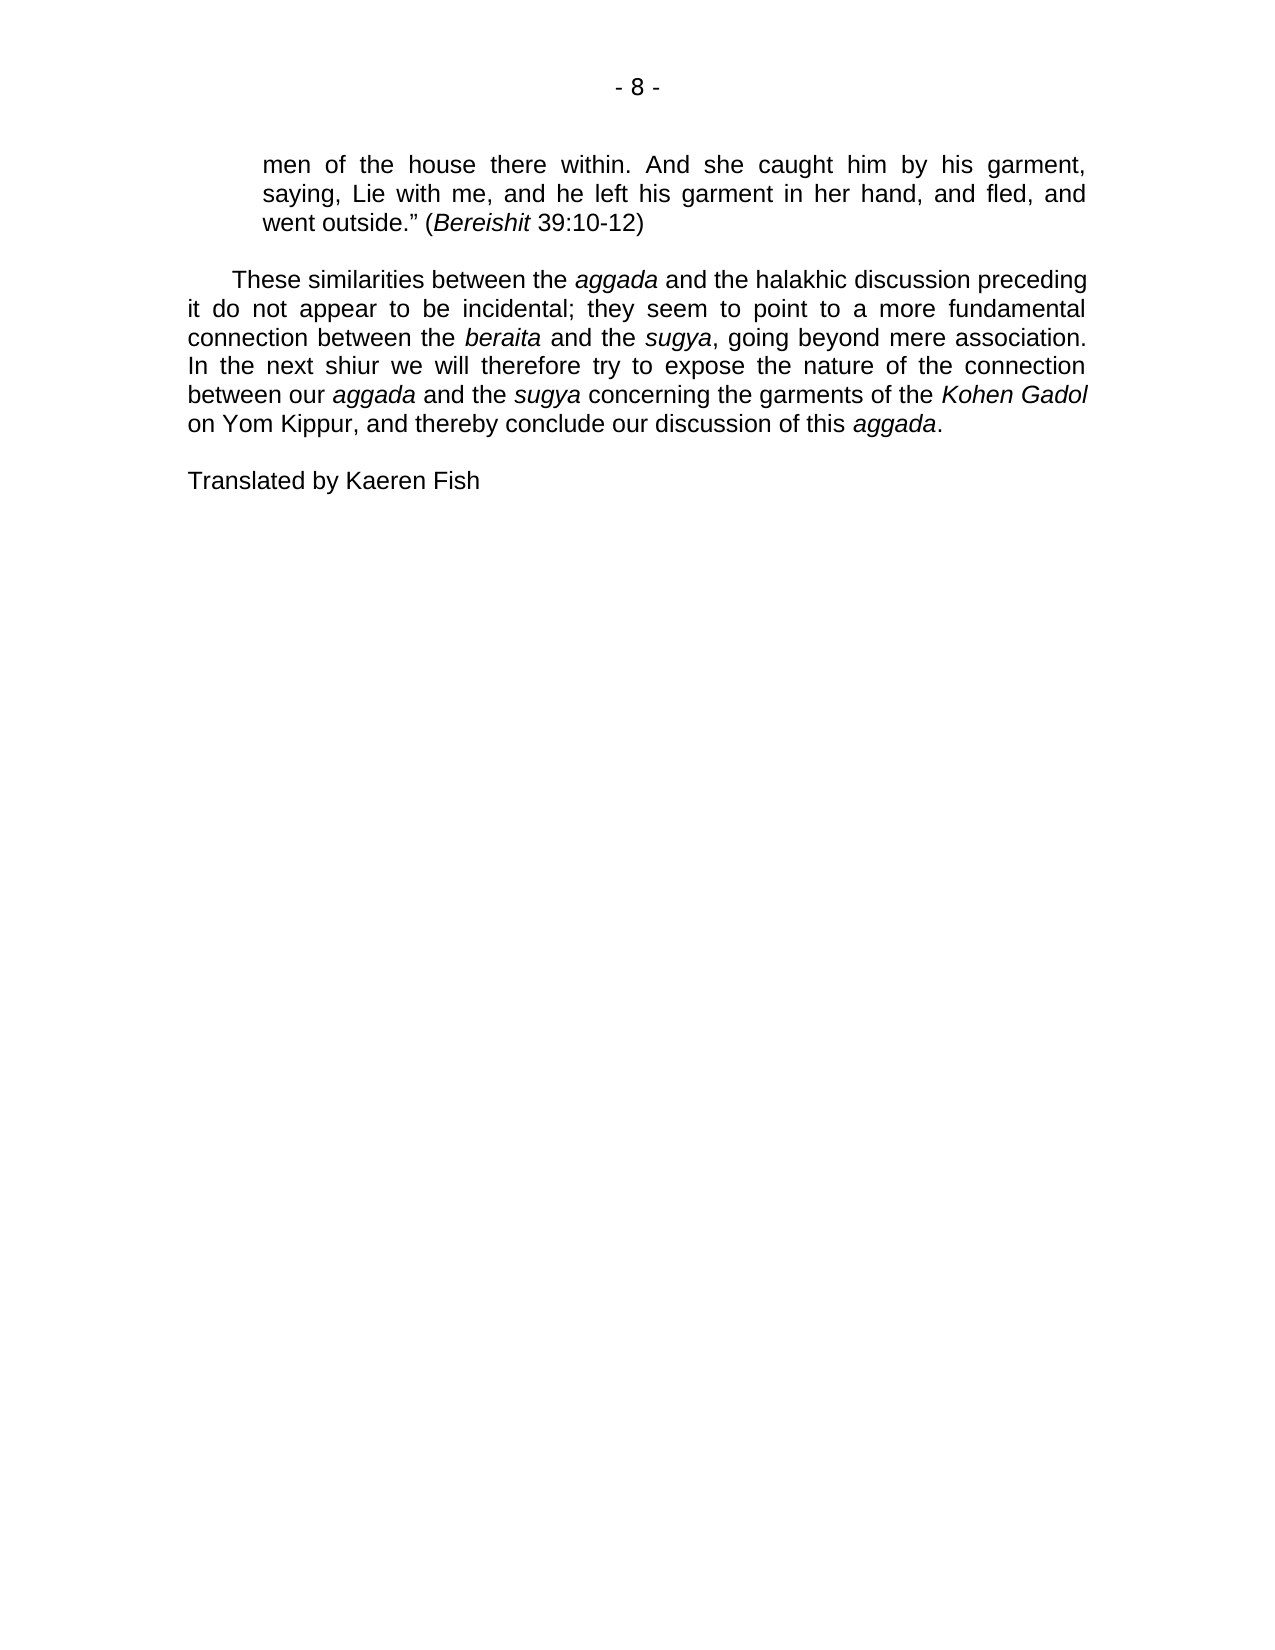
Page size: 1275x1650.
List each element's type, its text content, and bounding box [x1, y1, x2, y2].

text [262, 150, 1088, 236]
text These similarities between the aggada and the halakhic discussion preceding it do not appear to be incidental; they seem to point to a more fundamental connection between the beraita and the sugya, going beyond mere association. In the next shiur we will therefore try to expose the nature of the connection between our aggada and the sugya concerning the garments of the Kohen Gadol on Yom Kippur, and thereby conclude our discussion of this aggada. [187, 265, 1088, 437]
text Translated by Kaeren Fish [187, 466, 1088, 495]
